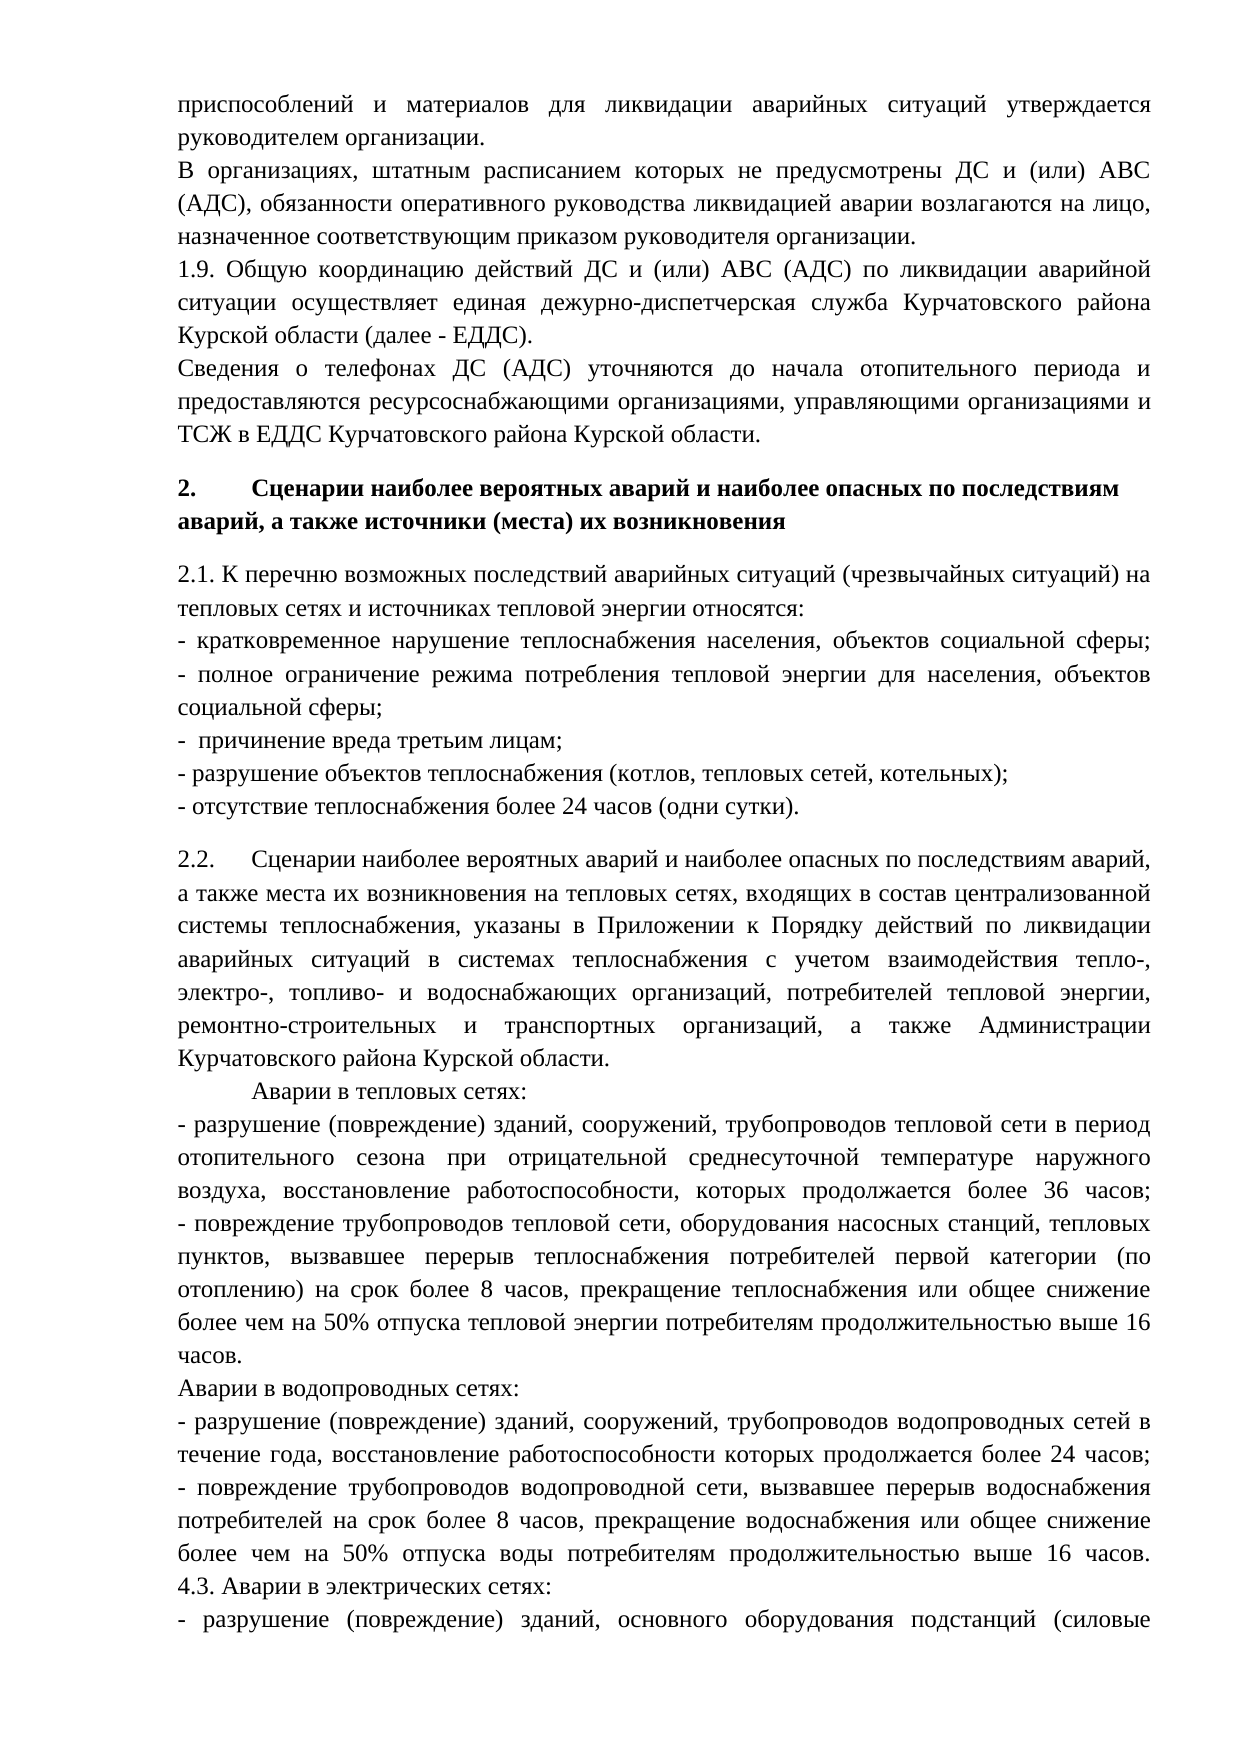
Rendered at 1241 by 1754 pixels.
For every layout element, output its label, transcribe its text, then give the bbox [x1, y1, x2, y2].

text 2. Сценарии наиболее вероятных аварий и наиболее опасных по последствиям аварий, а также источники (места) их возникновения [177, 473, 1152, 534]
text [177, 89, 1152, 448]
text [177, 844, 1152, 1633]
text 2.1. К перечню возможных последствий аварийных ситуаций (чрезвычайных ситуаций) на тепловых сетях и источниках тепловой энергии относятся: - кратковременное нарушение теплоснабжения населения, объектов социальной сферы; - полное ограничение режима потребления тепловой энергии для населения, объектов социальной сферы; - причинение вреда третьим лицам; - разрушение объектов теплоснабжения (котлов, тепловых сетей, котельных); - отсутствие теплоснабжения более 24 часов (одни сутки). [177, 559, 1152, 819]
